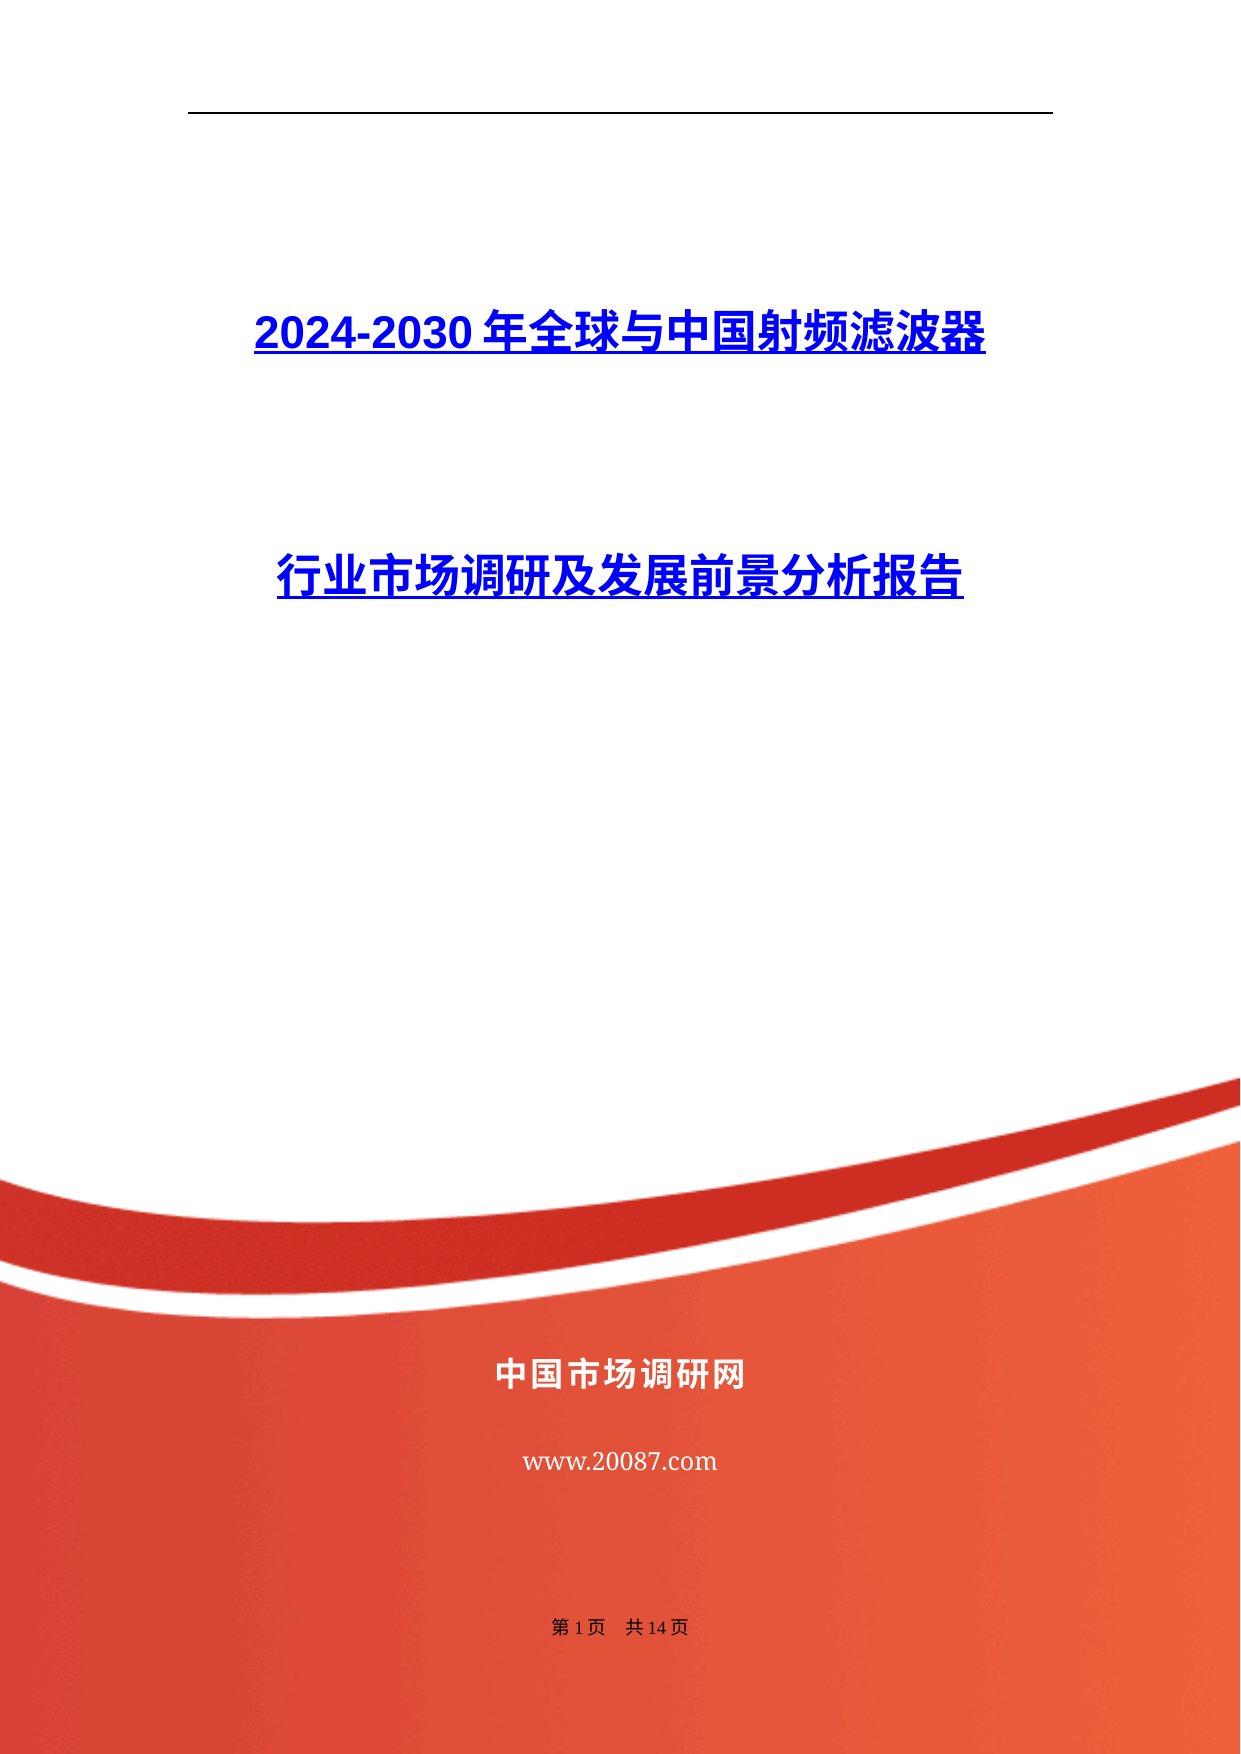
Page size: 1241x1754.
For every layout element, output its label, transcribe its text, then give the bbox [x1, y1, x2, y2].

text www.20087.com [187, 1428, 1053, 1493]
subtitle 中国市场调研网 [187, 1339, 1053, 1404]
picture [0, 1006, 1241, 1754]
table_header 2024-2030年全球与中国射频滤波器行业市场调研及发展前景分析报告 [188, 207, 1053, 773]
